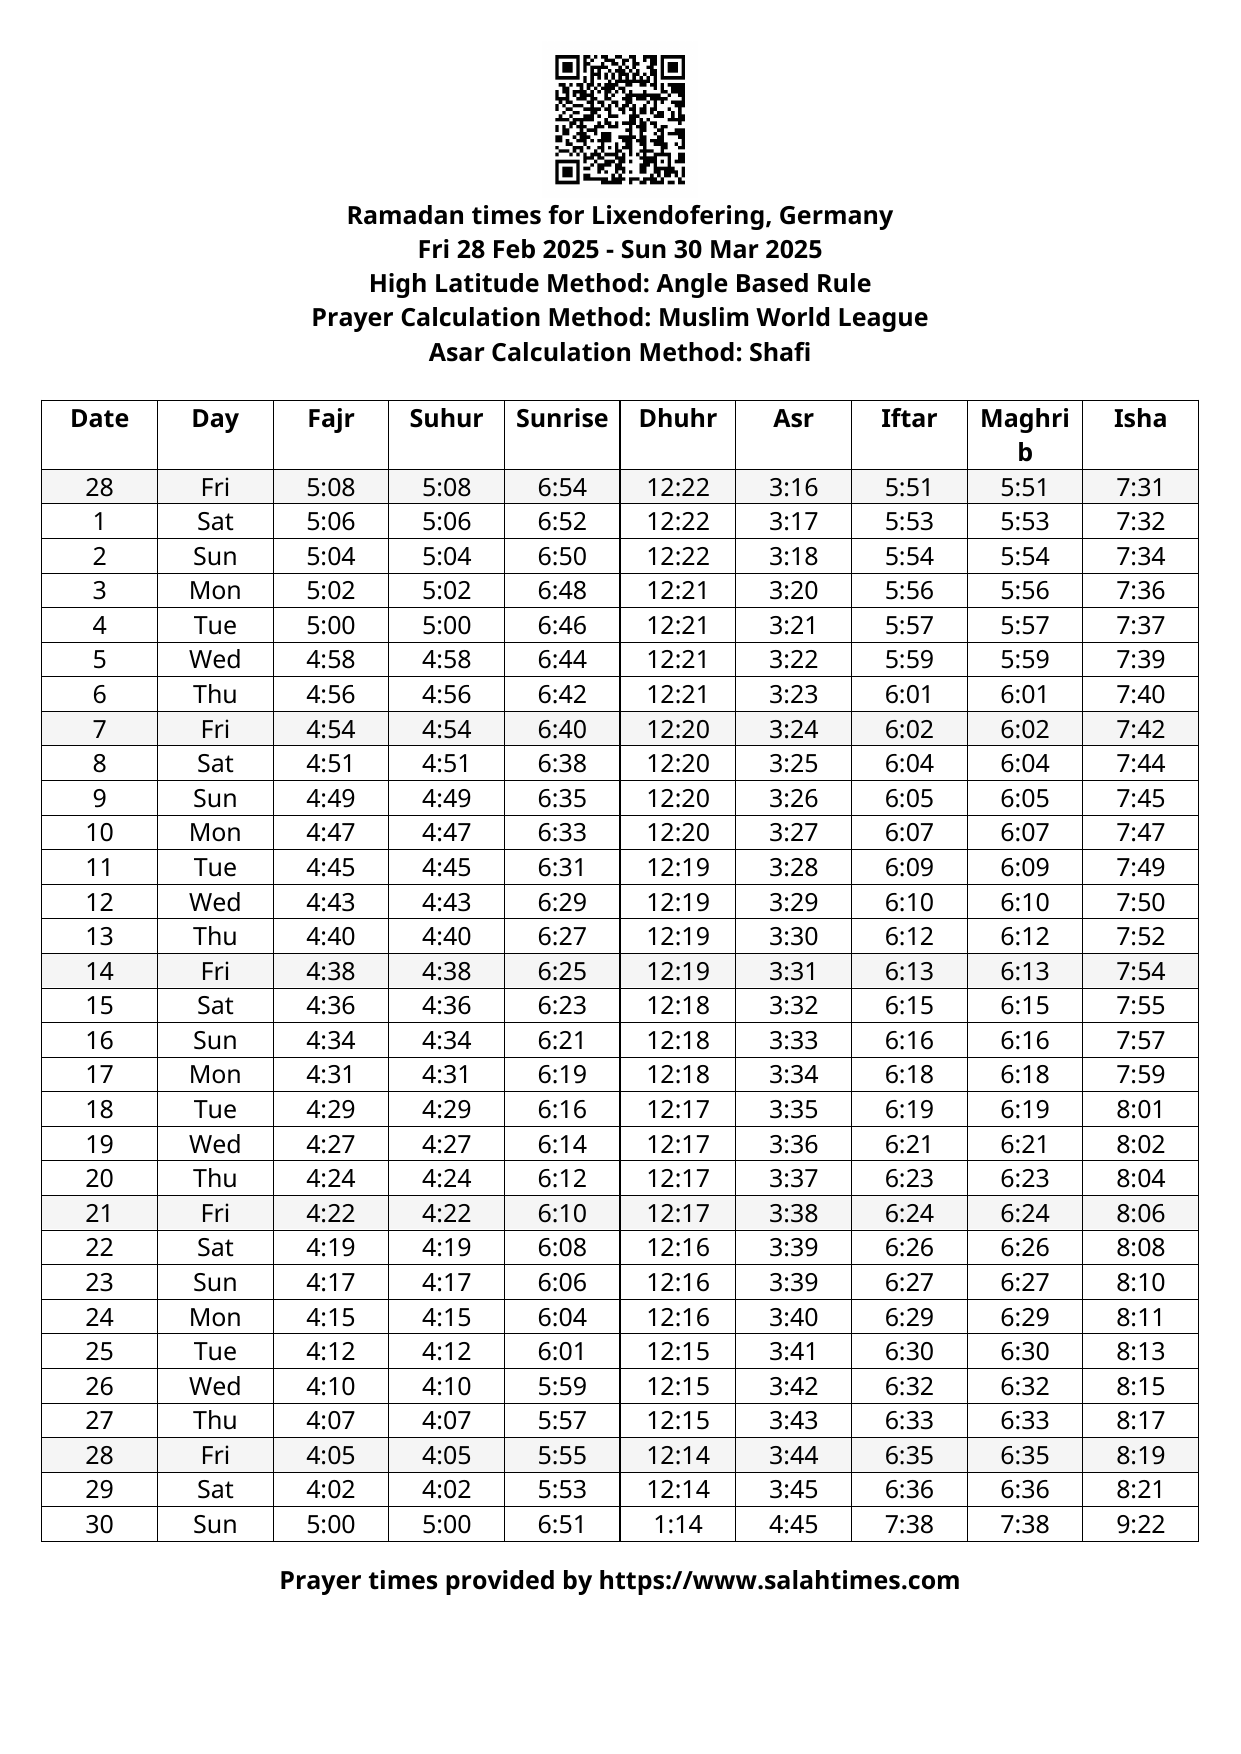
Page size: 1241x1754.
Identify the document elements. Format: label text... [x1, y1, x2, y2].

table_cell 8:10 [1083, 1265, 1198, 1299]
table_cell 6:23 [505, 989, 619, 1022]
table_cell 5:53 [852, 504, 967, 538]
table_cell 5:00 [274, 608, 388, 642]
table_cell 9 [42, 781, 157, 814]
table_cell 6:19 [505, 1058, 619, 1091]
table_cell 3:38 [736, 1196, 851, 1229]
table_cell 4:56 [389, 677, 504, 711]
table_cell 4:22 [274, 1196, 388, 1229]
table_cell 4:19 [389, 1231, 504, 1264]
table_cell Sat [158, 1473, 273, 1506]
table_cell 6:16 [968, 1023, 1082, 1057]
table_cell 7:42 [1083, 712, 1198, 745]
table_cell 7:52 [1083, 919, 1198, 953]
table_cell Tue [158, 608, 273, 642]
table_cell 3:43 [736, 1404, 851, 1437]
table_cell 5:59 [505, 1369, 619, 1402]
table_cell 4:12 [389, 1334, 504, 1368]
picture [542, 41, 699, 198]
table_cell 3:39 [736, 1231, 851, 1264]
table_cell Sat [158, 746, 273, 780]
table_cell 5:59 [968, 643, 1082, 676]
table_cell 4:07 [389, 1404, 504, 1437]
table_cell 4:02 [274, 1473, 388, 1506]
text Asar Calculation Method: Shafi [42, 334, 1198, 368]
table_cell 5:06 [389, 504, 504, 538]
table_cell 4:36 [274, 989, 388, 1022]
table_cell 3:34 [736, 1058, 851, 1091]
table_cell 12:16 [621, 1231, 735, 1264]
table_cell 5:56 [968, 574, 1082, 607]
table_cell Mon [158, 1058, 273, 1091]
table_cell 6:10 [852, 885, 967, 918]
table_cell 12:21 [621, 643, 735, 676]
table_cell 12:20 [621, 816, 735, 849]
table_cell Fri [158, 1196, 273, 1229]
table_cell Tue [158, 1334, 273, 1368]
table_cell 6:29 [968, 1300, 1082, 1333]
table_cell 4:05 [389, 1438, 504, 1472]
table_cell 6:06 [505, 1265, 619, 1299]
table_cell 6:44 [505, 643, 619, 676]
table_cell 5:02 [389, 574, 504, 607]
table_cell 8:15 [1083, 1369, 1198, 1402]
table_cell 8:13 [1083, 1334, 1198, 1368]
table_cell Sun [158, 1023, 273, 1057]
text Prayer times provided by https://www.salahtimes.com [42, 1563, 1198, 1597]
table_cell 6:35 [852, 1438, 967, 1472]
table_cell 8:19 [1083, 1438, 1198, 1472]
text Ramadan times for Lixendofering, Germany [42, 198, 1198, 232]
table_cell 4:19 [274, 1231, 388, 1264]
table_cell 12:15 [621, 1404, 735, 1437]
table_cell 29 [42, 1473, 157, 1506]
table_cell 6:02 [968, 712, 1082, 745]
table_header Iftar [852, 401, 967, 469]
table_cell 6:21 [505, 1023, 619, 1057]
table_cell 6:50 [505, 539, 619, 572]
text High Latitude Method: Angle Based Rule [42, 266, 1198, 300]
table_cell 8:01 [1083, 1092, 1198, 1126]
table_cell 1 [42, 504, 157, 538]
table_cell 6:29 [852, 1300, 967, 1333]
table_cell 12:15 [621, 1369, 735, 1402]
table_cell 6:35 [968, 1438, 1082, 1472]
table_cell 4:49 [274, 781, 388, 814]
table_cell 16 [42, 1023, 157, 1057]
table_cell 20 [42, 1161, 157, 1195]
table_cell 3:42 [736, 1369, 851, 1402]
table_cell Sun [158, 1507, 273, 1541]
table_cell 3:44 [736, 1438, 851, 1472]
table_cell 19 [42, 1127, 157, 1160]
table_header Isha [1083, 401, 1198, 469]
table_cell 6:12 [852, 919, 967, 953]
table_cell 18 [42, 1092, 157, 1126]
table_cell 4:27 [389, 1127, 504, 1160]
table_cell 24 [42, 1300, 157, 1333]
table_cell 6:38 [505, 746, 619, 780]
table_cell 6:27 [968, 1265, 1082, 1299]
table_cell 12:22 [621, 539, 735, 572]
table_cell Sun [158, 539, 273, 572]
table_cell 1:14 [621, 1507, 735, 1541]
table_cell 21 [42, 1196, 157, 1229]
table_header Dhuhr [621, 401, 735, 469]
table_cell 10 [42, 816, 157, 849]
table_cell 5:00 [389, 608, 504, 642]
table_cell 4:38 [389, 954, 504, 987]
table_header Suhur [389, 401, 504, 469]
table_cell 12:20 [621, 712, 735, 745]
table_cell 6:07 [852, 816, 967, 849]
table_cell 5:54 [852, 539, 967, 572]
table_cell 4:31 [274, 1058, 388, 1091]
table_cell 3:36 [736, 1127, 851, 1160]
table_cell 4:02 [389, 1473, 504, 1506]
table_header Date [42, 401, 157, 469]
table_cell 3:37 [736, 1161, 851, 1195]
table_cell 12:14 [621, 1438, 735, 1472]
table_cell 7:38 [968, 1507, 1082, 1541]
table_cell 6:01 [968, 677, 1082, 711]
table_cell 6:14 [505, 1127, 619, 1160]
table_cell 5:00 [389, 1507, 504, 1541]
table_cell 6:32 [968, 1369, 1082, 1402]
table_cell 12:22 [621, 504, 735, 538]
table_cell 25 [42, 1334, 157, 1368]
table_cell Sat [158, 989, 273, 1022]
table_cell 4:56 [274, 677, 388, 711]
table_cell 5:55 [505, 1438, 619, 1472]
table_cell 6:46 [505, 608, 619, 642]
table_cell 7:37 [1083, 608, 1198, 642]
table_cell 12:17 [621, 1127, 735, 1160]
table_cell 7 [42, 712, 157, 745]
table_cell 8 [42, 746, 157, 780]
table_cell 5:00 [274, 1507, 388, 1541]
table_cell 6:24 [852, 1196, 967, 1229]
table_cell 4:34 [389, 1023, 504, 1057]
table_cell 13 [42, 919, 157, 953]
table_header Fajr [274, 401, 388, 469]
table_cell 14 [42, 954, 157, 987]
table_cell 5:04 [389, 539, 504, 572]
table_cell 4:10 [274, 1369, 388, 1402]
table_cell 6:04 [852, 746, 967, 780]
table_cell 7:45 [1083, 781, 1198, 814]
table_cell 3:39 [736, 1265, 851, 1299]
table_header Asr [736, 401, 851, 469]
table_cell 7:31 [1083, 470, 1198, 503]
table_cell 6:36 [968, 1473, 1082, 1506]
table_cell 3:17 [736, 504, 851, 538]
table_cell 5:56 [852, 574, 967, 607]
table_cell 12:19 [621, 885, 735, 918]
table_cell 6:27 [505, 919, 619, 953]
table_cell 6:09 [852, 850, 967, 884]
table_cell 6:18 [852, 1058, 967, 1091]
table_cell 4:24 [274, 1161, 388, 1195]
table_cell 4:15 [389, 1300, 504, 1333]
table_cell 6:13 [968, 954, 1082, 987]
table_cell 6:24 [968, 1196, 1082, 1229]
table_cell 12:19 [621, 919, 735, 953]
table_cell 4:45 [274, 850, 388, 884]
table_cell 3:32 [736, 989, 851, 1022]
table_cell 3:20 [736, 574, 851, 607]
table_cell 9:22 [1083, 1507, 1198, 1541]
table_cell 6:23 [852, 1161, 967, 1195]
table_cell 6:12 [968, 919, 1082, 953]
table_cell 30 [42, 1507, 157, 1541]
table_cell 12:18 [621, 1023, 735, 1057]
table_cell 4:34 [274, 1023, 388, 1057]
table_cell Sun [158, 781, 273, 814]
text Fri 28 Feb 2025 - Sun 30 Mar 2025 [42, 232, 1198, 266]
table_cell 3:35 [736, 1092, 851, 1126]
table_cell 12:19 [621, 954, 735, 987]
table_header Maghrib [968, 401, 1082, 469]
table_cell Mon [158, 1300, 273, 1333]
table_cell 7:47 [1083, 816, 1198, 849]
table_cell 4:47 [389, 816, 504, 849]
table_cell 17 [42, 1058, 157, 1091]
table_cell 4:45 [736, 1507, 851, 1541]
table_cell 7:32 [1083, 504, 1198, 538]
table_cell 8:11 [1083, 1300, 1198, 1333]
table_cell 6:23 [968, 1161, 1082, 1195]
table_cell 4:15 [274, 1300, 388, 1333]
text Prayer Calculation Method: Muslim World League [42, 300, 1198, 334]
table_cell 12:18 [621, 1058, 735, 1091]
table_cell 6:27 [852, 1265, 967, 1299]
table_cell 6:04 [505, 1300, 619, 1333]
table_cell 7:50 [1083, 885, 1198, 918]
table_cell 6:36 [852, 1473, 967, 1506]
table_cell 6:16 [505, 1092, 619, 1126]
table_cell 3:24 [736, 712, 851, 745]
table_cell 6:31 [505, 850, 619, 884]
table_cell 4:47 [274, 816, 388, 849]
table_cell 8:08 [1083, 1231, 1198, 1264]
table_cell 7:39 [1083, 643, 1198, 676]
table_cell 12:17 [621, 1092, 735, 1126]
table_cell 7:44 [1083, 746, 1198, 780]
table_cell 4:40 [389, 919, 504, 953]
table_cell 4:51 [274, 746, 388, 780]
table_cell Tue [158, 1092, 273, 1126]
table_cell 6:01 [505, 1334, 619, 1368]
table_cell 6:21 [852, 1127, 967, 1160]
table_cell 3:40 [736, 1300, 851, 1333]
table_cell Wed [158, 643, 273, 676]
table_cell 12:16 [621, 1300, 735, 1333]
table_cell 4:24 [389, 1161, 504, 1195]
table_cell 6:04 [968, 746, 1082, 780]
table_cell Fri [158, 1438, 273, 1472]
table_cell 6:33 [505, 816, 619, 849]
table_cell 6:05 [968, 781, 1082, 814]
table_cell 5:57 [852, 608, 967, 642]
table_cell 4:51 [389, 746, 504, 780]
table_cell 6:48 [505, 574, 619, 607]
table_cell 22 [42, 1231, 157, 1264]
table_cell 12:19 [621, 850, 735, 884]
table_cell 4:54 [389, 712, 504, 745]
table_cell 4:58 [389, 643, 504, 676]
table_cell 4:36 [389, 989, 504, 1022]
table_cell Wed [158, 1127, 273, 1160]
table_cell 7:54 [1083, 954, 1198, 987]
table_cell 12:15 [621, 1334, 735, 1368]
table_cell 4 [42, 608, 157, 642]
table_cell 4:29 [389, 1092, 504, 1126]
table_cell 12:21 [621, 677, 735, 711]
table_cell 8:06 [1083, 1196, 1198, 1229]
table_cell 3:45 [736, 1473, 851, 1506]
table_cell 6:02 [852, 712, 967, 745]
table_cell 8:17 [1083, 1404, 1198, 1437]
table_cell 6:26 [968, 1231, 1082, 1264]
table_cell 12:16 [621, 1265, 735, 1299]
table_cell 3:29 [736, 885, 851, 918]
table_cell 6:01 [852, 677, 967, 711]
table_cell 6:25 [505, 954, 619, 987]
table_cell 8:21 [1083, 1473, 1198, 1506]
table_cell 4:22 [389, 1196, 504, 1229]
table_cell 6:16 [852, 1023, 967, 1057]
table_cell Fri [158, 712, 273, 745]
table_cell 6:35 [505, 781, 619, 814]
table_cell 6:26 [852, 1231, 967, 1264]
table_cell 6 [42, 677, 157, 711]
table_cell 7:36 [1083, 574, 1198, 607]
table_cell 5:54 [968, 539, 1082, 572]
table_cell 3:18 [736, 539, 851, 572]
table_cell 6:13 [852, 954, 967, 987]
table_cell 12:18 [621, 989, 735, 1022]
table_cell 4:05 [274, 1438, 388, 1472]
table_cell 4:49 [389, 781, 504, 814]
table_cell 2 [42, 539, 157, 572]
table_cell 3:27 [736, 816, 851, 849]
table_cell 5 [42, 643, 157, 676]
table_cell 6:52 [505, 504, 619, 538]
table_cell 3:16 [736, 470, 851, 503]
table_cell Tue [158, 850, 273, 884]
table_cell Thu [158, 1404, 273, 1437]
table_cell 5:08 [274, 470, 388, 503]
table_cell 6:08 [505, 1231, 619, 1264]
table_cell Sat [158, 504, 273, 538]
table_cell 7:59 [1083, 1058, 1198, 1091]
table_cell 6:07 [968, 816, 1082, 849]
table_cell 3 [42, 574, 157, 607]
table_cell 6:40 [505, 712, 619, 745]
table_cell Sat [158, 1231, 273, 1264]
table_cell Thu [158, 919, 273, 953]
table_cell 4:27 [274, 1127, 388, 1160]
table_cell 3:26 [736, 781, 851, 814]
table_cell 6:30 [852, 1334, 967, 1368]
table_cell 12:17 [621, 1161, 735, 1195]
table_cell 4:45 [389, 850, 504, 884]
table_cell 3:31 [736, 954, 851, 987]
table_cell 6:32 [852, 1369, 967, 1402]
table_cell 7:40 [1083, 677, 1198, 711]
table_cell 12:21 [621, 608, 735, 642]
table_cell 6:21 [968, 1127, 1082, 1160]
table_cell 27 [42, 1404, 157, 1437]
table_cell 4:07 [274, 1404, 388, 1437]
table_cell 4:40 [274, 919, 388, 953]
table_cell 5:02 [274, 574, 388, 607]
table_cell 7:49 [1083, 850, 1198, 884]
table_cell 3:33 [736, 1023, 851, 1057]
table_cell Thu [158, 677, 273, 711]
table_cell Sun [158, 1265, 273, 1299]
table_cell 6:19 [968, 1092, 1082, 1126]
table_cell 5:53 [505, 1473, 619, 1506]
table_cell 3:30 [736, 919, 851, 953]
table_cell 3:25 [736, 746, 851, 780]
table_cell 6:05 [852, 781, 967, 814]
table_cell 28 [42, 470, 157, 503]
table_cell 11 [42, 850, 157, 884]
table_cell 6:15 [968, 989, 1082, 1022]
table_cell 6:09 [968, 850, 1082, 884]
table_header Day [158, 401, 273, 469]
table_cell 5:51 [968, 470, 1082, 503]
table_cell 12:20 [621, 746, 735, 780]
table_cell 4:58 [274, 643, 388, 676]
table_cell 6:51 [505, 1507, 619, 1541]
table_cell Wed [158, 1369, 273, 1402]
table_cell 6:10 [968, 885, 1082, 918]
table_cell 3:41 [736, 1334, 851, 1368]
table_cell 26 [42, 1369, 157, 1402]
table_cell 6:18 [968, 1058, 1082, 1091]
table_cell Fri [158, 954, 273, 987]
table_cell 4:12 [274, 1334, 388, 1368]
table_cell 28 [42, 1438, 157, 1472]
table_cell 8:02 [1083, 1127, 1198, 1160]
table_cell Fri [158, 470, 273, 503]
table_cell 12:20 [621, 781, 735, 814]
table_cell 5:08 [389, 470, 504, 503]
table_cell 12:22 [621, 470, 735, 503]
table_header Sunrise [505, 401, 619, 469]
table_cell 6:30 [968, 1334, 1082, 1368]
table_cell 23 [42, 1265, 157, 1299]
table_cell 12 [42, 885, 157, 918]
table_cell 6:42 [505, 677, 619, 711]
table_cell 4:31 [389, 1058, 504, 1091]
table_cell 3:21 [736, 608, 851, 642]
table_cell 4:17 [389, 1265, 504, 1299]
table_cell 7:34 [1083, 539, 1198, 572]
table_cell Thu [158, 1161, 273, 1195]
table_cell 6:19 [852, 1092, 967, 1126]
table_cell 6:33 [852, 1404, 967, 1437]
table_cell 5:59 [852, 643, 967, 676]
table_cell 15 [42, 989, 157, 1022]
table_cell 6:15 [852, 989, 967, 1022]
table_cell Wed [158, 885, 273, 918]
table_cell 5:04 [274, 539, 388, 572]
table_cell 12:21 [621, 574, 735, 607]
table_cell 4:10 [389, 1369, 504, 1402]
table_cell 6:29 [505, 885, 619, 918]
table_cell 5:06 [274, 504, 388, 538]
table_cell 4:43 [274, 885, 388, 918]
table_cell 8:04 [1083, 1161, 1198, 1195]
table_cell 5:53 [968, 504, 1082, 538]
table_cell 5:57 [968, 608, 1082, 642]
table_cell 6:10 [505, 1196, 619, 1229]
table_cell 3:23 [736, 677, 851, 711]
table_cell 3:28 [736, 850, 851, 884]
table_cell 6:12 [505, 1161, 619, 1195]
table_cell 7:57 [1083, 1023, 1198, 1057]
table_cell 5:51 [852, 470, 967, 503]
table_cell 4:43 [389, 885, 504, 918]
table_cell 4:38 [274, 954, 388, 987]
table_cell Mon [158, 574, 273, 607]
table_cell 3:22 [736, 643, 851, 676]
table_cell Mon [158, 816, 273, 849]
table_cell 4:54 [274, 712, 388, 745]
table_cell 6:33 [968, 1404, 1082, 1437]
table_cell 12:14 [621, 1473, 735, 1506]
table_cell 6:54 [505, 470, 619, 503]
table_cell 12:17 [621, 1196, 735, 1229]
table_cell 5:57 [505, 1404, 619, 1437]
table_cell 4:29 [274, 1092, 388, 1126]
table_cell 7:38 [852, 1507, 967, 1541]
table_cell 7:55 [1083, 989, 1198, 1022]
table_cell 4:17 [274, 1265, 388, 1299]
